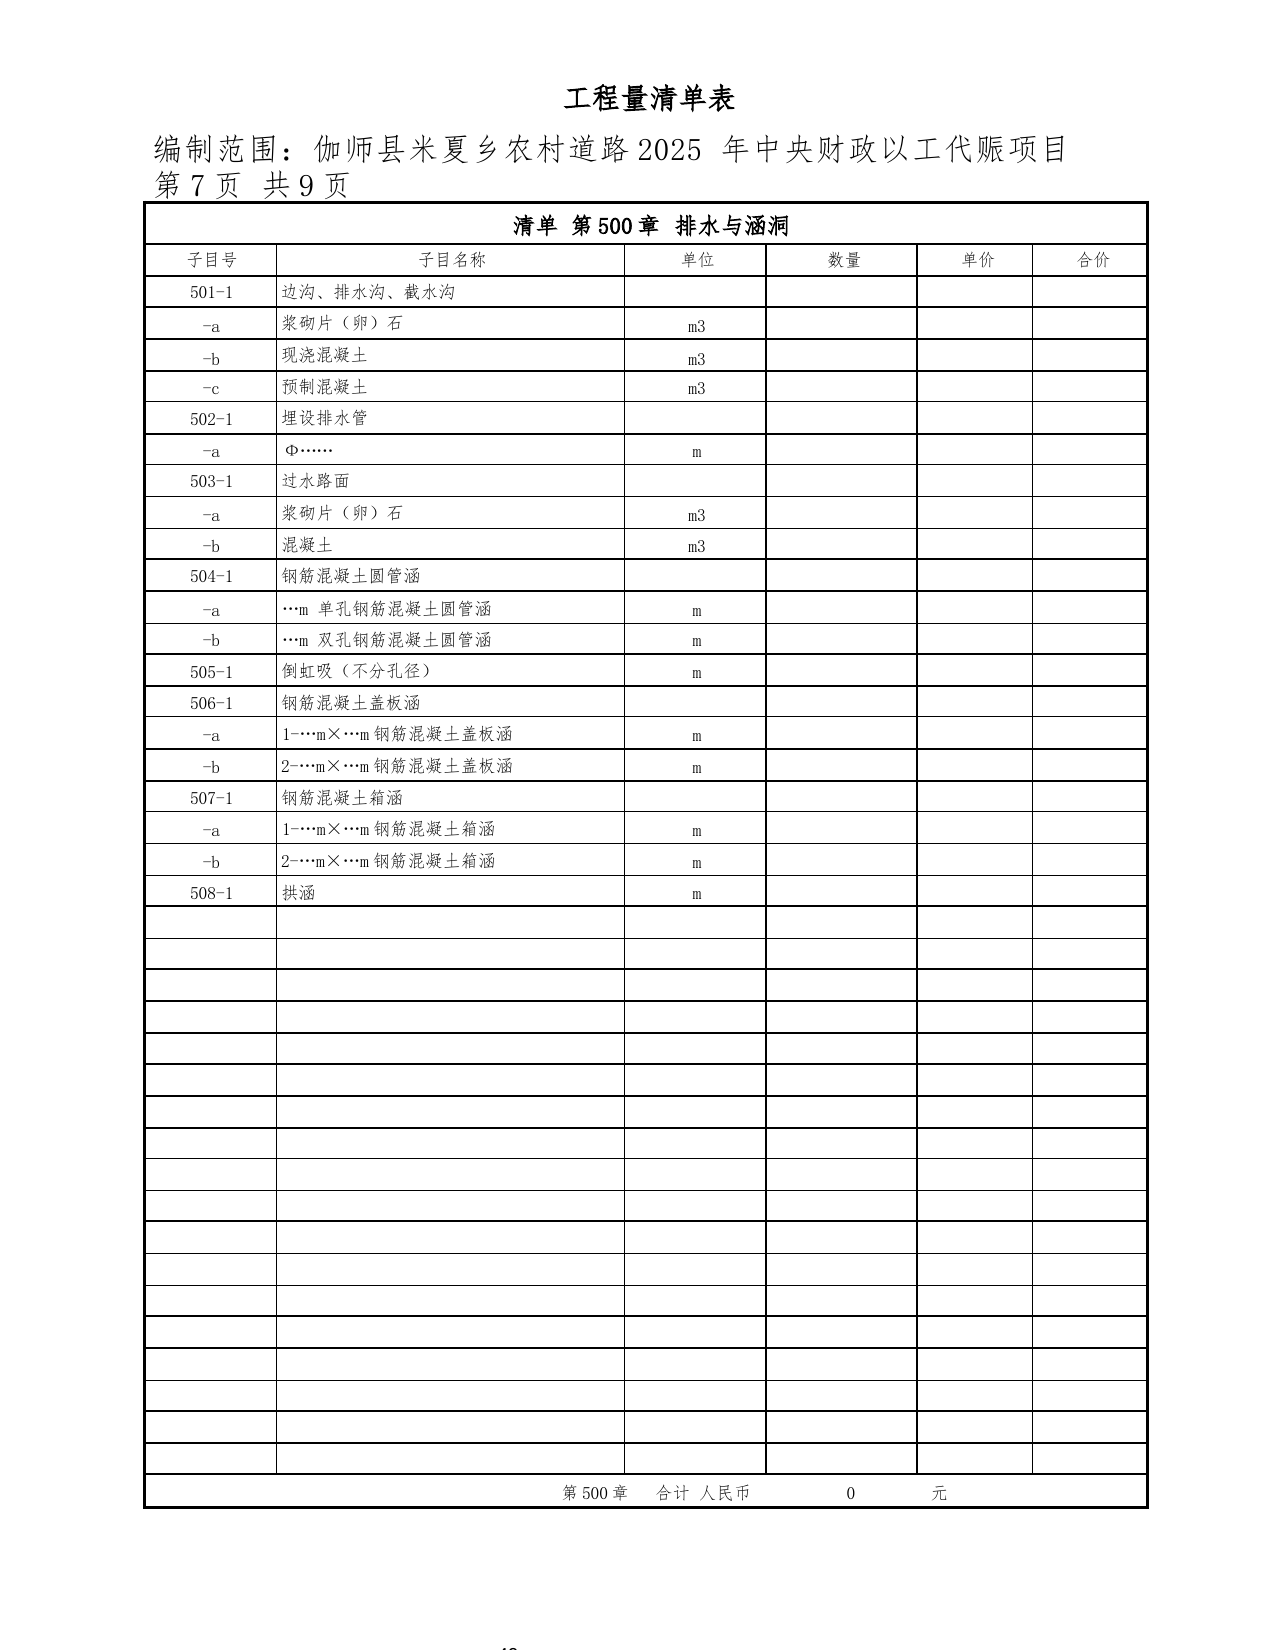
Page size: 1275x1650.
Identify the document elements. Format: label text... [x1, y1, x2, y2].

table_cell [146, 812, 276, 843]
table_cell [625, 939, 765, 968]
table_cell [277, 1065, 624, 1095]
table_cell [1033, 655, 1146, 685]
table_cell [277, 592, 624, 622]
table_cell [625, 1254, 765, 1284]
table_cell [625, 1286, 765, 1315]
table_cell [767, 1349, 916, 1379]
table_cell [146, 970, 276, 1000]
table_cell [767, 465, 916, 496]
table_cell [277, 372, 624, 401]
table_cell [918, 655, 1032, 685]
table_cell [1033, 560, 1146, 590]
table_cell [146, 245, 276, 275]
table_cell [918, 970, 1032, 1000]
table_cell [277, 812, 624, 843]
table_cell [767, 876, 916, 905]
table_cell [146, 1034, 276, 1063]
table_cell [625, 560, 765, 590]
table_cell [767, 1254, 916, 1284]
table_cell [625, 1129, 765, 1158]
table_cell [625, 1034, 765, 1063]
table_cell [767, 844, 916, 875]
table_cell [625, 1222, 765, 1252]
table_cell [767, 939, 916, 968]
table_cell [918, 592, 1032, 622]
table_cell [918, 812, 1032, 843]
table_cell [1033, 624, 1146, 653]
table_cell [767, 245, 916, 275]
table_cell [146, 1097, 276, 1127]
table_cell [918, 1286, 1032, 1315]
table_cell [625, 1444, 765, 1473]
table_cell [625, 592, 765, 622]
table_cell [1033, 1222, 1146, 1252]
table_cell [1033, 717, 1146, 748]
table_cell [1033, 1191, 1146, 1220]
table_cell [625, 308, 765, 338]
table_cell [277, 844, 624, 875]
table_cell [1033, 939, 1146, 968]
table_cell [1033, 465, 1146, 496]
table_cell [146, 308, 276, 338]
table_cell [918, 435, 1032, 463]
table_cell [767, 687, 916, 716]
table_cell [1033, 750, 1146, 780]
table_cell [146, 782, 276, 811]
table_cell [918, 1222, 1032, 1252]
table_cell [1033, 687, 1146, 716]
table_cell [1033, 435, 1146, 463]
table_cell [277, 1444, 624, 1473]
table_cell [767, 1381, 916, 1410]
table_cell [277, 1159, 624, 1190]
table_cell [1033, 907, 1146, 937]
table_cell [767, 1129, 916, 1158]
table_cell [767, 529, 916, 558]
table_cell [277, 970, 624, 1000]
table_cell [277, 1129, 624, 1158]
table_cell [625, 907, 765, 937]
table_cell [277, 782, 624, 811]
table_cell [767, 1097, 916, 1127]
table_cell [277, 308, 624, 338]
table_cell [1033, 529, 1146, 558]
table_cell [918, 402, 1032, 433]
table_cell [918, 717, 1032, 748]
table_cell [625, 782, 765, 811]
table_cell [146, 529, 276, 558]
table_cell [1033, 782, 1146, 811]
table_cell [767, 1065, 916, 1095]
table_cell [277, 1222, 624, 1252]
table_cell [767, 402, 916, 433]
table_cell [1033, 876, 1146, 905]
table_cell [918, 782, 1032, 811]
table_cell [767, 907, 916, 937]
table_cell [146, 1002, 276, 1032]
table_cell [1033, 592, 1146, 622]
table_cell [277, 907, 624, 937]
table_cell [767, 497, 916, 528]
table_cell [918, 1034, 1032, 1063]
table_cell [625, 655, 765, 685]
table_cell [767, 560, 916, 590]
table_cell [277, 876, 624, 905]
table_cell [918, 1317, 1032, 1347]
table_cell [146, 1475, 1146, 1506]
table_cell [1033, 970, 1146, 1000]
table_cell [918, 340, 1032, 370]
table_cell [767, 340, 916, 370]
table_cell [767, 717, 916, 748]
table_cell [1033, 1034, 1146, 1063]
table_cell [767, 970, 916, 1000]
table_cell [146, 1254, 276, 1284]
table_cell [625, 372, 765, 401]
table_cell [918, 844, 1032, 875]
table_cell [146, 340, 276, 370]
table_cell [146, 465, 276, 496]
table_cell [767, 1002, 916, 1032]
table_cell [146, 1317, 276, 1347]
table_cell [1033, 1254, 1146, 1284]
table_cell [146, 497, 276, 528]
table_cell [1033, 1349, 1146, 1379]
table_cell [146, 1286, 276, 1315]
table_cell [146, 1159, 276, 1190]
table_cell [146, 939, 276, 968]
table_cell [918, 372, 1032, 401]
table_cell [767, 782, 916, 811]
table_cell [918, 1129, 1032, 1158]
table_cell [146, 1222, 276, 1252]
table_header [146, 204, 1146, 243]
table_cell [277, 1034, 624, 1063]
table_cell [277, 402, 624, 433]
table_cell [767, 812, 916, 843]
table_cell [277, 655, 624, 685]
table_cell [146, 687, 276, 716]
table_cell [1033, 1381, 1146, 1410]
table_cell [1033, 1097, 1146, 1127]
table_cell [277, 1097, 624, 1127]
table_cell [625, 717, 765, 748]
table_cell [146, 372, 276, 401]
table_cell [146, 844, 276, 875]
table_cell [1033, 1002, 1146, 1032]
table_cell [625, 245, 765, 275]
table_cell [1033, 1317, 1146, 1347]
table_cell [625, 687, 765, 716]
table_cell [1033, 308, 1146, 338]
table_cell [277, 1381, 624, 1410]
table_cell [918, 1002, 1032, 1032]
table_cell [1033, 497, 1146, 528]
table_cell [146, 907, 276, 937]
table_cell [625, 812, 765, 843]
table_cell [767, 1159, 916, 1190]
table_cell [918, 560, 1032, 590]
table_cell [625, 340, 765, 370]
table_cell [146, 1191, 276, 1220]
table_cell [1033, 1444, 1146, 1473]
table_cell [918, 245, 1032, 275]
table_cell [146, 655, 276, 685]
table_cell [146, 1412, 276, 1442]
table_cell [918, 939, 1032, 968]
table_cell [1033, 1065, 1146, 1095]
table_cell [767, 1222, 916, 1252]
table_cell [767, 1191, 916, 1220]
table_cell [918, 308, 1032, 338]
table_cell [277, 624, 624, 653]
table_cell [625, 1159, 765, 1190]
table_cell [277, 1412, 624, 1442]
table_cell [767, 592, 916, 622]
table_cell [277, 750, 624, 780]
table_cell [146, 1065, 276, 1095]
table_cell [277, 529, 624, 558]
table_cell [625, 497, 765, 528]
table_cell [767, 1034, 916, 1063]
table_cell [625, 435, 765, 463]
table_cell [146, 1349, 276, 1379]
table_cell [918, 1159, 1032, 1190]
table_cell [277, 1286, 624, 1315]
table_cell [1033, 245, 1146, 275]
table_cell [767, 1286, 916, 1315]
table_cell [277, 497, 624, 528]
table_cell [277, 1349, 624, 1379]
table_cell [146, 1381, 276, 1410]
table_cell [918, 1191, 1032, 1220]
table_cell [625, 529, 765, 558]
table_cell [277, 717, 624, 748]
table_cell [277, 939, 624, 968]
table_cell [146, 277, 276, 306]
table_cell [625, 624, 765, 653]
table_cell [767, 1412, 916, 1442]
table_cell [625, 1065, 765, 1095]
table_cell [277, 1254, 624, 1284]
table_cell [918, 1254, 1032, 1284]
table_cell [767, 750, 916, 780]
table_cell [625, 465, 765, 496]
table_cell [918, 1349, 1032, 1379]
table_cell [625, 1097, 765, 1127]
text 编制范围：伽师县米夏乡农村道路2025 年中央财政以工代赈项目 第7页 共9页 [152, 133, 1151, 201]
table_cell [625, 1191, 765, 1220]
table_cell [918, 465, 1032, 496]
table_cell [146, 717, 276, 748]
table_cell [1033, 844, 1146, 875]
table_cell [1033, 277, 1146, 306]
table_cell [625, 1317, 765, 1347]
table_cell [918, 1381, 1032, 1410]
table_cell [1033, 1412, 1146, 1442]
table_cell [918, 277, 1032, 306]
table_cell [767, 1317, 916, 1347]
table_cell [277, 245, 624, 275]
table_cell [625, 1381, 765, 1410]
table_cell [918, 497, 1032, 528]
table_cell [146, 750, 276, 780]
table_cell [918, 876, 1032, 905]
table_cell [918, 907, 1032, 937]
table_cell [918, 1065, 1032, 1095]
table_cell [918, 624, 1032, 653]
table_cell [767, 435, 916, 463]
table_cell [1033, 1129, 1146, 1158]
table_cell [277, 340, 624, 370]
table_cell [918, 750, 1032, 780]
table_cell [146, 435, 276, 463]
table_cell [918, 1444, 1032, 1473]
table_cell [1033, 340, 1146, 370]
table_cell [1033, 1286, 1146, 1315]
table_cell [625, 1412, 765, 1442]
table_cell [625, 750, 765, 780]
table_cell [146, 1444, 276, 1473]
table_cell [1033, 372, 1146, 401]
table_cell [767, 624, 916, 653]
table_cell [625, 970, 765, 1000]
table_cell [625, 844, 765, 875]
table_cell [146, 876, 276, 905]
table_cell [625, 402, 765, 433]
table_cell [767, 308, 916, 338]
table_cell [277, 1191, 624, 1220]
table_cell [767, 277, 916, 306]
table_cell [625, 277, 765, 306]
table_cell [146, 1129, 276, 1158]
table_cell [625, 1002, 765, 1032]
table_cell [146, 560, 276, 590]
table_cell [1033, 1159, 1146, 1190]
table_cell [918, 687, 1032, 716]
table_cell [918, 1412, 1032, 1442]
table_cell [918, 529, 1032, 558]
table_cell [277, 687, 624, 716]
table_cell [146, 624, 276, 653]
text 工程量清单表 [562, 84, 1151, 114]
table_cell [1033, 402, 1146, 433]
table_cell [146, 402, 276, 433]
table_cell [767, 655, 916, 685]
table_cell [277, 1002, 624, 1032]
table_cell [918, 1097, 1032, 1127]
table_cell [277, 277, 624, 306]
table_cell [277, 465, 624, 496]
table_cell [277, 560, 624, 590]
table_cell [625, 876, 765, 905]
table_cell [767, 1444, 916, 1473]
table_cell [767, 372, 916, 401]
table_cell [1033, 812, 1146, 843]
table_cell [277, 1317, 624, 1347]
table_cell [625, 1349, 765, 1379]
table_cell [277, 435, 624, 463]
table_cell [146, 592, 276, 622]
